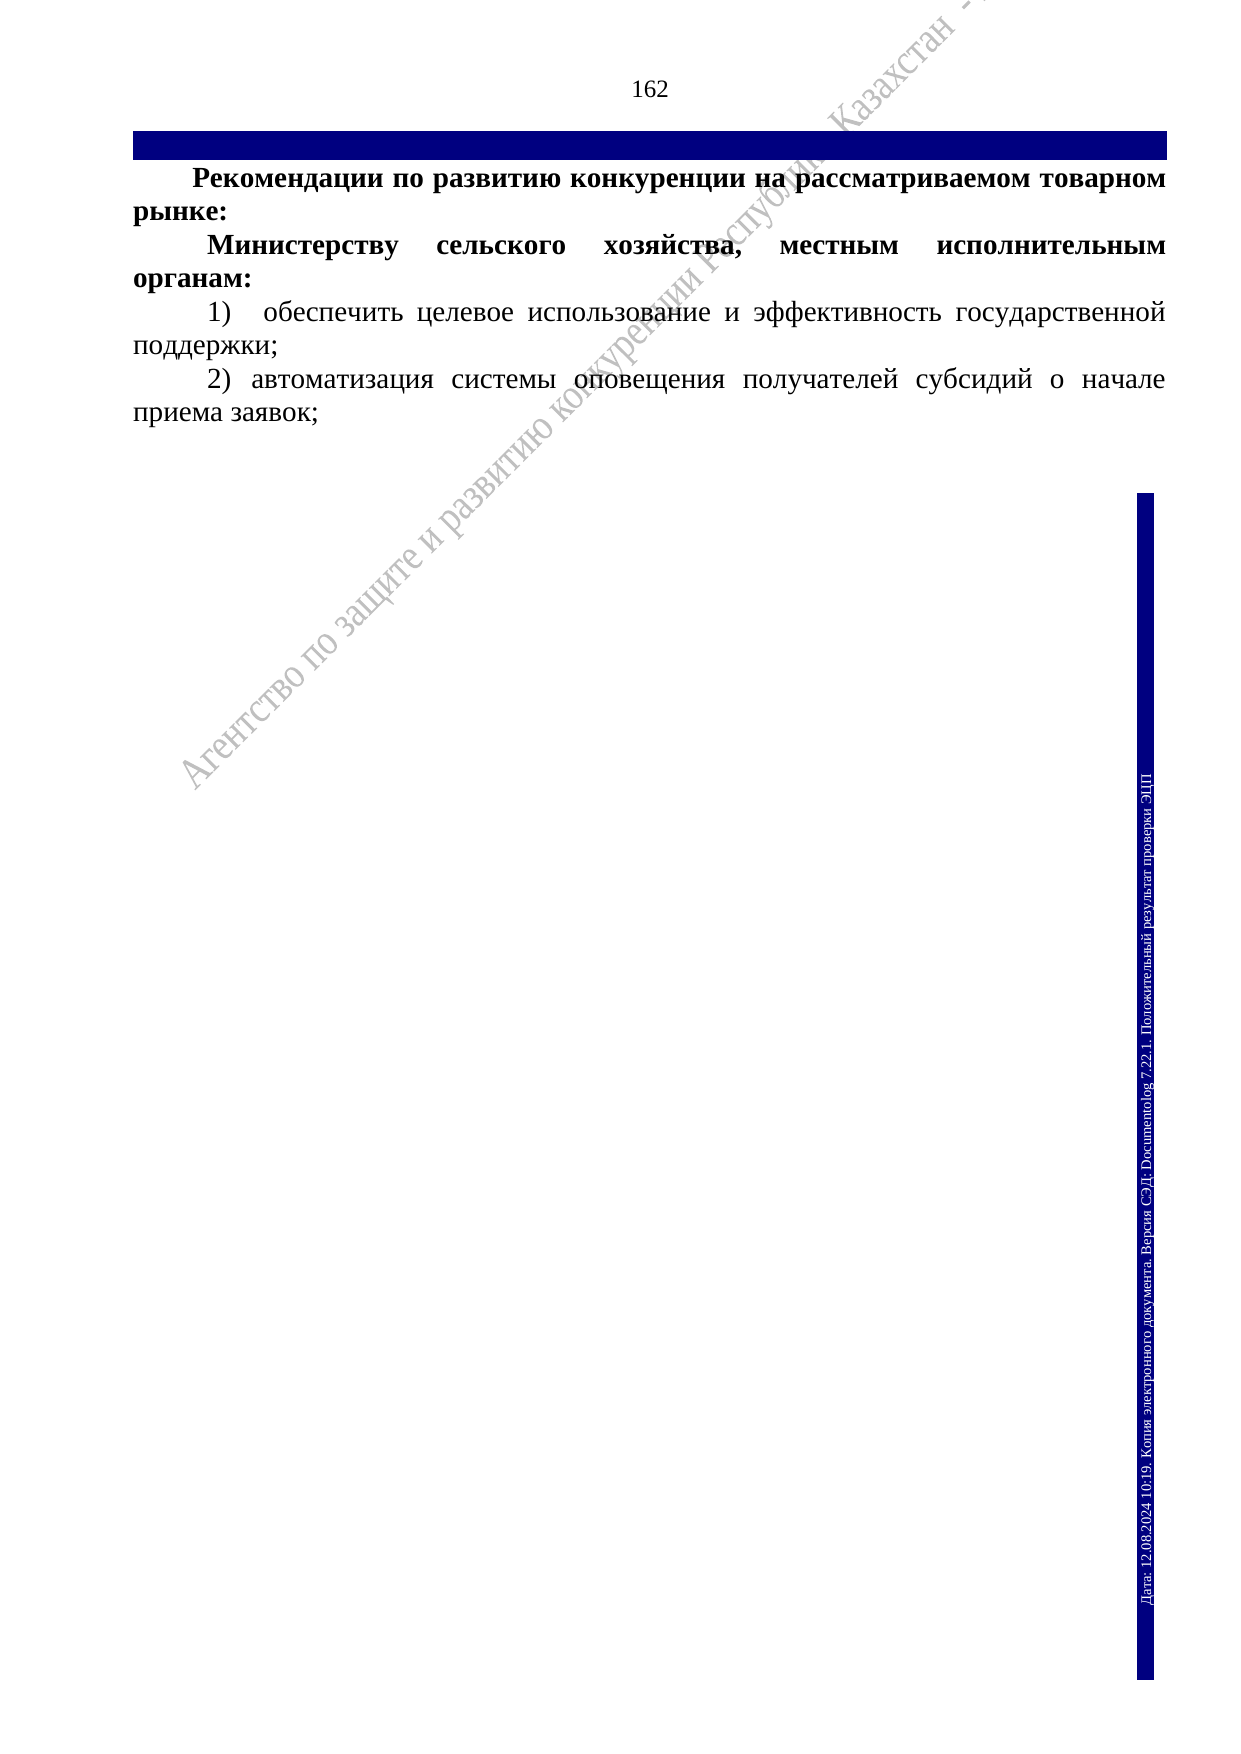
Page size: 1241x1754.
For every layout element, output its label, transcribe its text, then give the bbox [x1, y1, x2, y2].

list обеспечить целевое использование и эффективность государственной поддержки; [133, 294, 1167, 361]
text Министерству сельского хозяйства, местным исполнительным органам: [133, 227, 1167, 294]
list автоматизация системы оповещения получателей субсидий о начале приема заявок; [133, 361, 1167, 428]
text Рекомендации по развитию конкуренции на рассматриваемом товарном рынке: [133, 160, 1167, 227]
